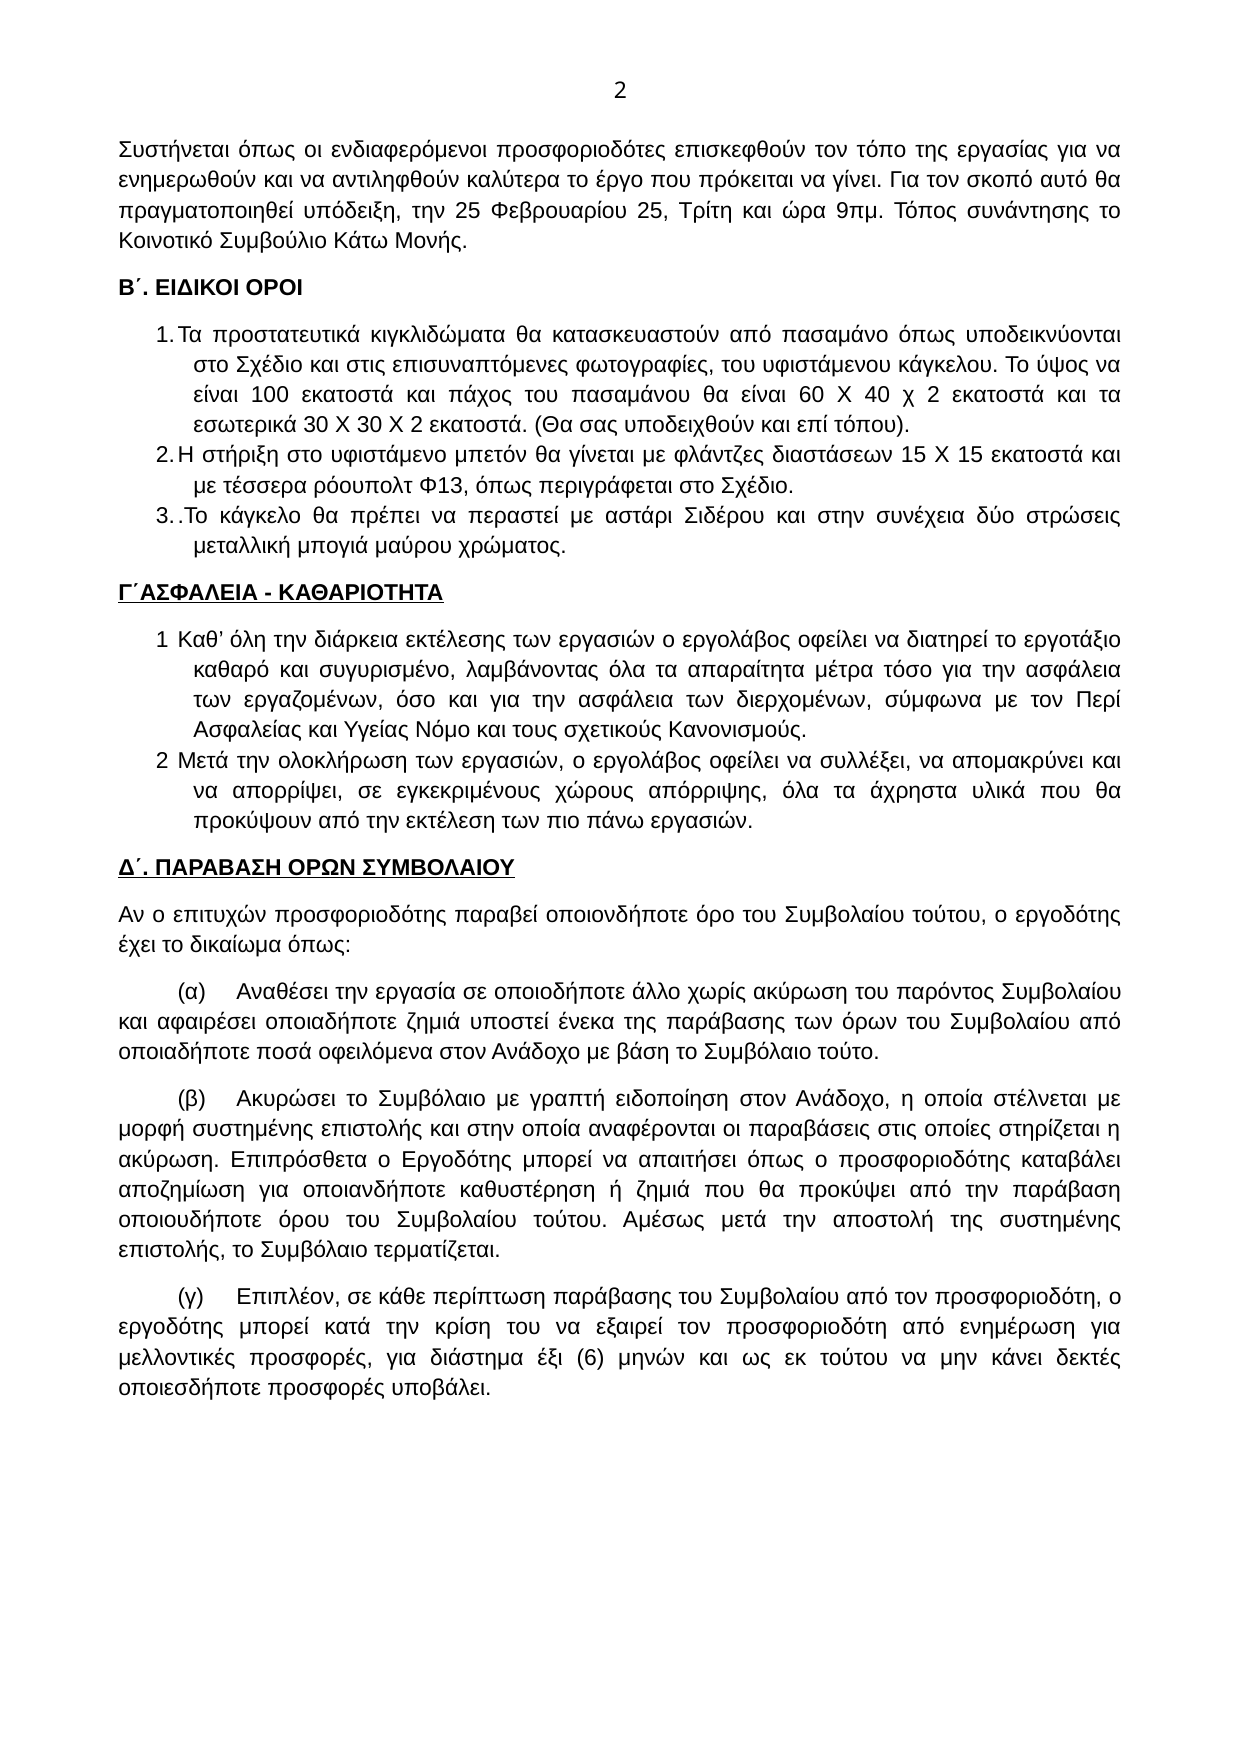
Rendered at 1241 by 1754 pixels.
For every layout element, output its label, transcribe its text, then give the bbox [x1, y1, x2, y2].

text Αν ο επιτυχών προσφοριοδότης παραβεί οποιονδήποτε όρο του Συμβολαίου τούτου, ο εργοδότης έχει το δικαίωμα όπως: [118, 901, 1122, 957]
list .Το κάγκελο θα πρέπει να περαστεί με αστάρι Σιδέρου και στην συνέχεια δύο στρώσεις μεταλλική μπογιά μαύρου χρώματος. [156, 502, 1122, 558]
text Δ΄. ΠΑΡΑΒΑΣΗ ΟΡΩΝ ΣΥΜΒΟΛΑΙΟΥ [118, 854, 1122, 880]
text Γ΄ΑΣΦΑΛΕΙΑ - ΚΑΘΑΡΙΟΤΗΤΑ [118, 579, 1122, 605]
text (α) Αναθέσει την εργασία σε οποιοδήποτε άλλο χωρίς ακύρωση του παρόντος Συμβολαίου και αφαιρέσει οποιαδήποτε ζημιά υποστεί ένεκα της παράβασης των όρων του Συμβολαίου από οποιαδήποτε ποσά οφειλόμενα στον Ανάδοχο με βάση το Συμβόλαιο τούτο. [118, 978, 1122, 1065]
text (β) Ακυρώσει το Συμβόλαιο με γραπτή ειδοποίηση στον Ανάδοχο, η οποία στέλνεται με μορφή συστημένης επιστολής και στην οποία αναφέρονται οι παραβάσεις στις οποίες στηρίζεται η ακύρωση. Επιπρόσθετα ο Εργοδότης μπορεί να απαιτήσει όπως ο προσφοριοδότης καταβάλει αποζημίωση για οποιανδήποτε καθυστέρηση ή ζημιά που θα προκύψει από την παράβαση οποιουδήποτε όρου του Συμβολαίου τούτου. Αμέσως μετά την αποστολή της συστημένης επιστολής, το Συμβόλαιο τερματίζεται. [118, 1085, 1122, 1263]
text (γ) Επιπλέον, σε κάθε περίπτωση παράβασης του Συμβολαίου από τον προσφοριοδότη, ο εργοδότης μπορεί κατά την κρίση του να εξαιρεί τον προσφοριοδότη από ενημέρωση για μελλοντικές προσφορές, για διάστημα έξι (6) μηνών και ως εκ τούτου να μην κάνει δεκτές οποιεσδήποτε προσφορές υποβάλει. [118, 1283, 1122, 1400]
text Συστήνεται όπως οι ενδιαφερόμενοι προσφοριοδότες επισκεφθούν τον τόπο της εργασίας για να ενημερωθούν και να αντιληφθούν καλύτερα το έργο που πρόκειται να γίνει. Για τον σκοπό αυτό θα πραγματοποιηθεί υπόδειξη, την 25 Φεβρουαρίου 25, Τρίτη και ώρα 9πμ. Τόπος συνάντησης το Κοινοτικό Συμβούλιο Κάτω Μονής. [118, 136, 1122, 253]
list Τα προστατευτικά κιγκλιδώματα θα κατασκευαστούν από πασαμάνο όπως υποδεικνύονται στο Σχέδιο και στις επισυναπτόμενες φωτογραφίες, του υφιστάμενου κάγκελου. Το ύψος να είναι 100 εκατοστά και πάχος του πασαμάνου θα είναι 60 Χ 40 χ 2 εκατοστά και τα εσωτερικά 30 Χ 30 Χ 2 εκατοστά. (Θα σας υποδειχθούν και επί τόπου). [156, 321, 1122, 438]
list Μετά την ολοκλήρωση των εργασιών, ο εργολάβος οφείλει να συλλέξει, να απομακρύνει και να απορρίψει, σε εγκεκριμένους χώρους απόρριψης, όλα τα άχρηστα υλικά που θα προκύψουν από την εκτέλεση των πιο πάνω εργασιών. [156, 747, 1122, 833]
text Β΄. ΕΙΔΙΚΟΙ ΟΡΟΙ [118, 274, 1122, 300]
list Η στήριξη στο υφιστάμενο μπετόν θα γίνεται με φλάντζες διαστάσεων 15 Χ 15 εκατοστά και με τέσσερα ρόουπολτ Φ13, όπως περιγράφεται στο Σχέδιο. [156, 441, 1122, 498]
list Καθ’ όλη την διάρκεια εκτέλεσης των εργασιών ο εργολάβος οφείλει να διατηρεί το εργοτάξιο καθαρό και συγυρισμένο, λαμβάνοντας όλα τα απαραίτητα μέτρα τόσο για την ασφάλεια των εργαζομένων, όσο και για την ασφάλεια των διερχομένων, σύμφωνα με τον Περί Ασφαλείας και Υγείας Νόμο και τους σχετικούς Κανονισμούς. [156, 626, 1122, 743]
